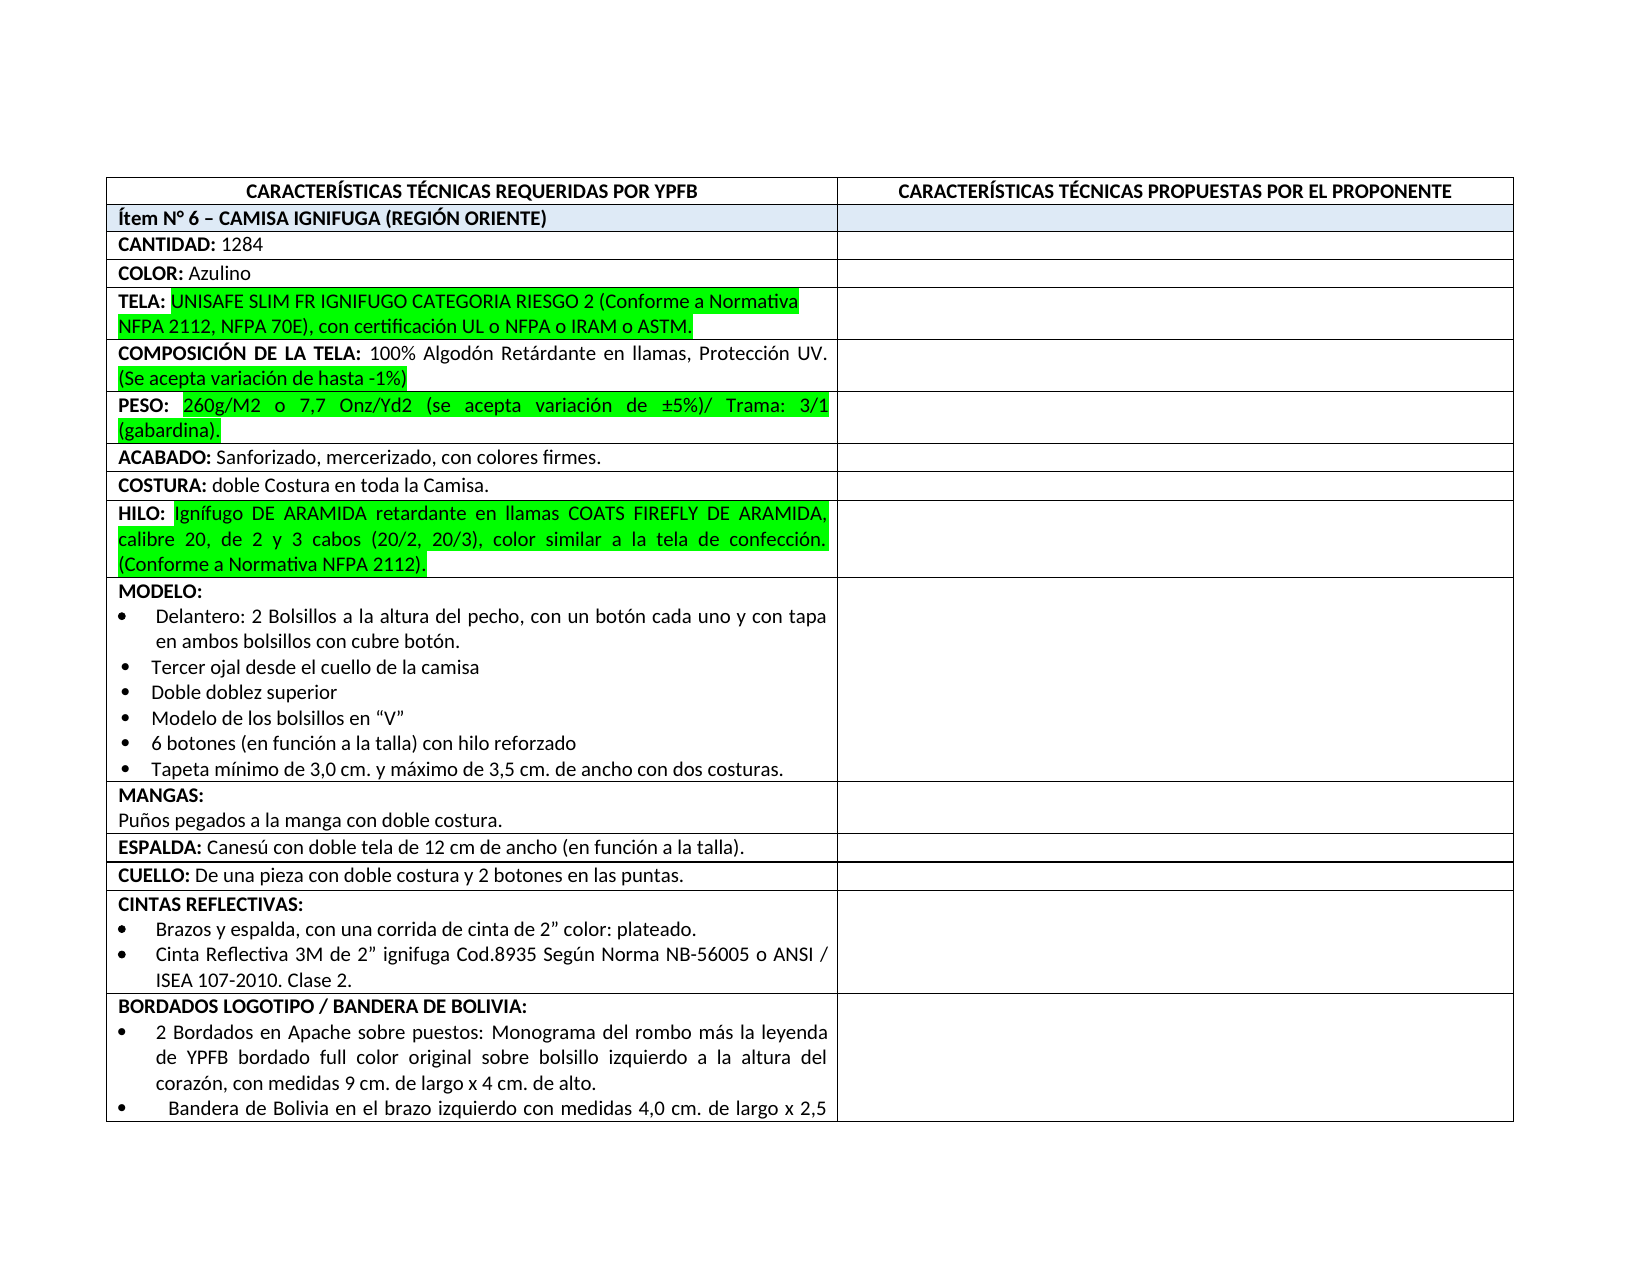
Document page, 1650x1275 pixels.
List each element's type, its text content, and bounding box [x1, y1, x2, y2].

table_header CARACTERÍSTICAS TÉCNICAS REQUERIDAS POR YPFB [107, 178, 837, 204]
table_cell COLOR: Azulino [107, 260, 837, 287]
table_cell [107, 994, 837, 1121]
table_cell [838, 891, 1513, 992]
table_cell CINTAS REFLECTIVAS: Brazos y espalda, con una corrida de cinta de 2” color: plateado. Cinta Reflectiva 3M de 2” ignifuga Cod.8935 Según Norma NB-56005 o ANSI / ISEA 107-2010. Clase 2. [107, 891, 837, 992]
table_cell PESO: 260g/M2 o 7,7 Onz/Yd2 (se acepta variación de ±5%)/ Trama: 3/1 (gabardina). [107, 392, 837, 443]
table_cell [838, 288, 1513, 339]
table_cell [838, 834, 1513, 861]
table_header CARACTERÍSTICAS TÉCNICAS PROPUESTAS POR EL PROPONENTE [838, 178, 1513, 204]
table_cell [838, 501, 1513, 577]
table_cell ACABADO: Sanforizado, mercerizado, con colores firmes. [107, 444, 837, 471]
table_cell [838, 392, 1513, 443]
table_cell CANTIDAD: 1284 [107, 232, 837, 259]
table_cell [838, 340, 1513, 391]
table_cell Ítem N° 6 – CAMISA IGNIFUGA (REGIÓN ORIENTE) [107, 205, 837, 231]
table_cell [838, 994, 1513, 1121]
table_cell [838, 782, 1513, 833]
table_cell COMPOSICIÓN DE LA TELA: 100% Algodón Retárdante en llamas, Protección UV. (Se acepta variación de hasta -1%) [107, 340, 837, 391]
table_cell [838, 232, 1513, 259]
table_cell [838, 444, 1513, 471]
table_cell HILO: Ignífugo DE ARAMIDA retardante en llamas COATS FIREFLY DE ARAMIDA, calibre 20, de 2 y 3 cabos (20/2, 20/3), color similar a la tela de confección. (Conforme a Normativa NFPA 2112). [427, 501, 837, 577]
table_cell [838, 863, 1513, 890]
table_cell [838, 578, 1513, 781]
table_cell [838, 472, 1513, 499]
table_cell CUELLO: De una pieza con doble costura y 2 botones en las puntas. [107, 863, 837, 890]
table_cell [838, 205, 1513, 231]
table_cell ESPALDA: Canesú con doble tela de 12 cm de ancho (en función a la talla). [107, 834, 837, 861]
table_cell MANGAS: Puños pegados a la manga con doble costura. [107, 782, 837, 833]
table_cell COSTURA: doble Costura en toda la Camisa. [107, 472, 837, 499]
table_cell MODELO: Delantero: 2 Bolsillos a la altura del pecho, con un botón cada uno y con tapa en ambos bolsillos con cubre botón. Tercer ojal desde el cuello de la camisa Doble doblez superior Modelo de los bolsillos en “V” 6 botones (en función a la talla) con hilo reforzado Tapeta mínimo de 3,0 cm. y máximo de 3,5 cm. de ancho con dos costuras. [107, 578, 837, 781]
table_cell [838, 260, 1513, 287]
